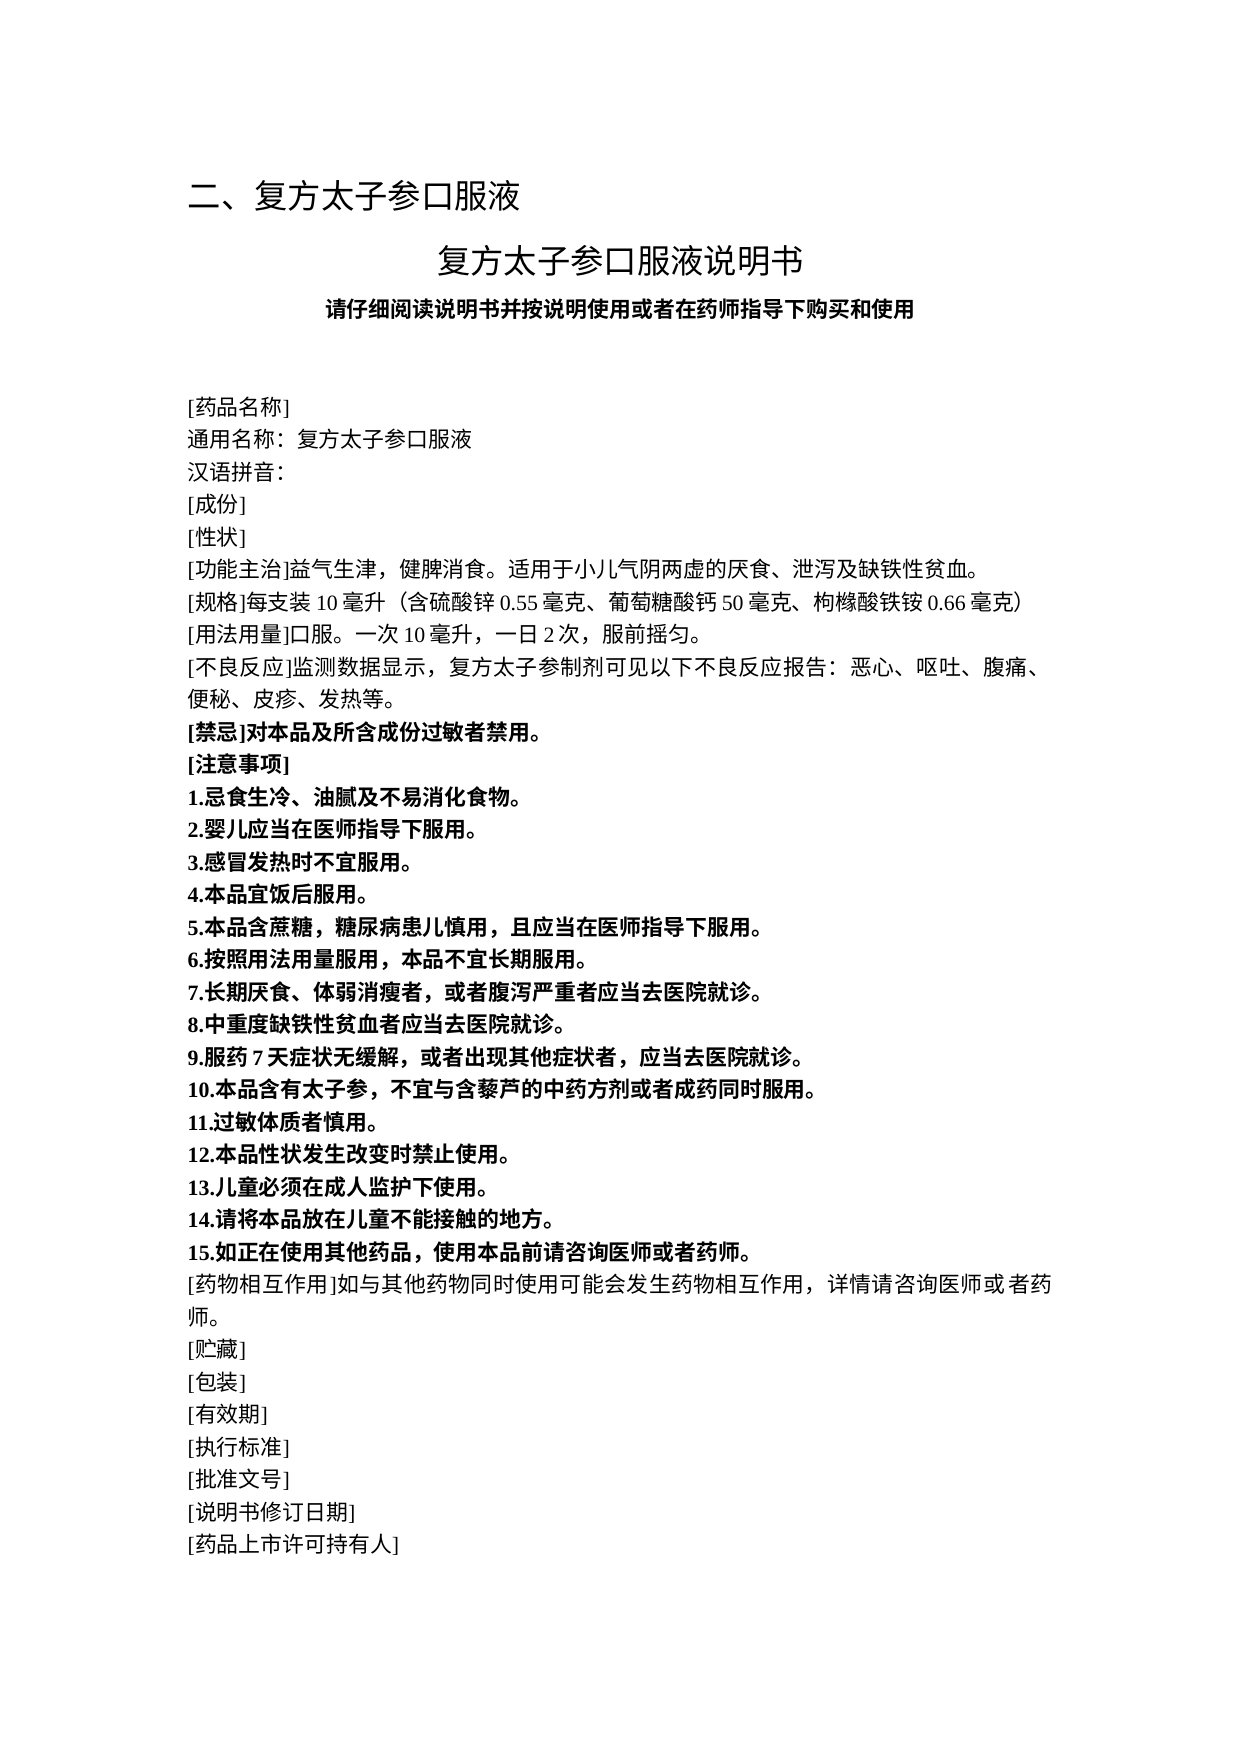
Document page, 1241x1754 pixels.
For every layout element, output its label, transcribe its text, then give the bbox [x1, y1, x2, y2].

text [性状] [187, 519, 1053, 552]
text 15.如正在使用其他药品，使用本品前请咨询医师或者药师。 [187, 1234, 1053, 1267]
text 二、复方太子参口服液 [187, 162, 1053, 227]
text [注意事项] [187, 747, 1053, 779]
text 9.服药7天症状无缓解，或者出现其他症状者，应当去医院就诊。 [187, 1039, 1053, 1072]
text 12.本品性状发生改变时禁止使用。 [187, 1137, 1053, 1169]
text [药物相互作用]如与其他药物同时使用可能会发生药物相互作用，详情请咨询医师或者药师。 [187, 1267, 1053, 1332]
text [用法用量]口服。一次10毫升，一日2次，服前摇匀。 [187, 617, 1053, 649]
text [贮藏] [包装] [有效期] [执行标准] [批准文号] [说明书修订日期] [药品上市许可持有人] [187, 1332, 1053, 1559]
text [功能主治]益气生津，健脾消食。适用于小儿气阴两虚的厌食、泄泻及缺铁性贫血。 [187, 552, 1053, 584]
text 5.本品含蔗糖，糖尿病患儿慎用，且应当在医师指导下服用。 [187, 909, 1053, 942]
text 请仔细阅读说明书并按说明使用或者在药师指导下购买和使用 [187, 292, 1053, 324]
text 6.按照用法用量服用，本品不宜长期服用。 [187, 942, 1053, 974]
text 11.过敏体质者慎用。 [187, 1104, 1053, 1137]
text 4.本品宜饭后服用。 [187, 877, 1053, 909]
text 汉语拼音： [187, 454, 1053, 487]
text 7.长期厌食、体弱消瘦者，或者腹泻严重者应当去医院就诊。 [187, 974, 1053, 1007]
text 14.请将本品放在儿童不能接触的地方。 [187, 1202, 1053, 1234]
text 2.婴儿应当在医师指导下服用。 [187, 812, 1053, 844]
text 8.中重度缺铁性贫血者应当去医院就诊。 [187, 1007, 1053, 1039]
text [成份] [187, 487, 1053, 519]
text [不良反应]监测数据显示，复方太子参制剂可见以下不良反应报告：恶心、呕吐、腹痛、便秘、皮疹、发热等。 [187, 649, 1053, 714]
text 复方太子参口服液说明书 [187, 227, 1053, 292]
text 1.忌食生冷、油腻及不易消化食物。 [187, 779, 1053, 812]
text [禁忌]对本品及所含成份过敏者禁用。 [187, 714, 1053, 747]
text 3.感冒发热时不宜服用。 [187, 844, 1053, 877]
text 13.儿童必须在成人监护下使用。 [187, 1169, 1053, 1202]
text 10.本品含有太子参，不宜与含藜芦的中药方剂或者成药同时服用。 [187, 1072, 1053, 1104]
text [药品名称] [187, 389, 1053, 422]
text 通用名称：复方太子参口服液 [187, 422, 1053, 454]
text [规格]每支装10毫升（含硫酸锌0.55毫克、葡萄糖酸钙50毫克、枸橼酸铁铵0.66毫克） [187, 584, 1053, 617]
